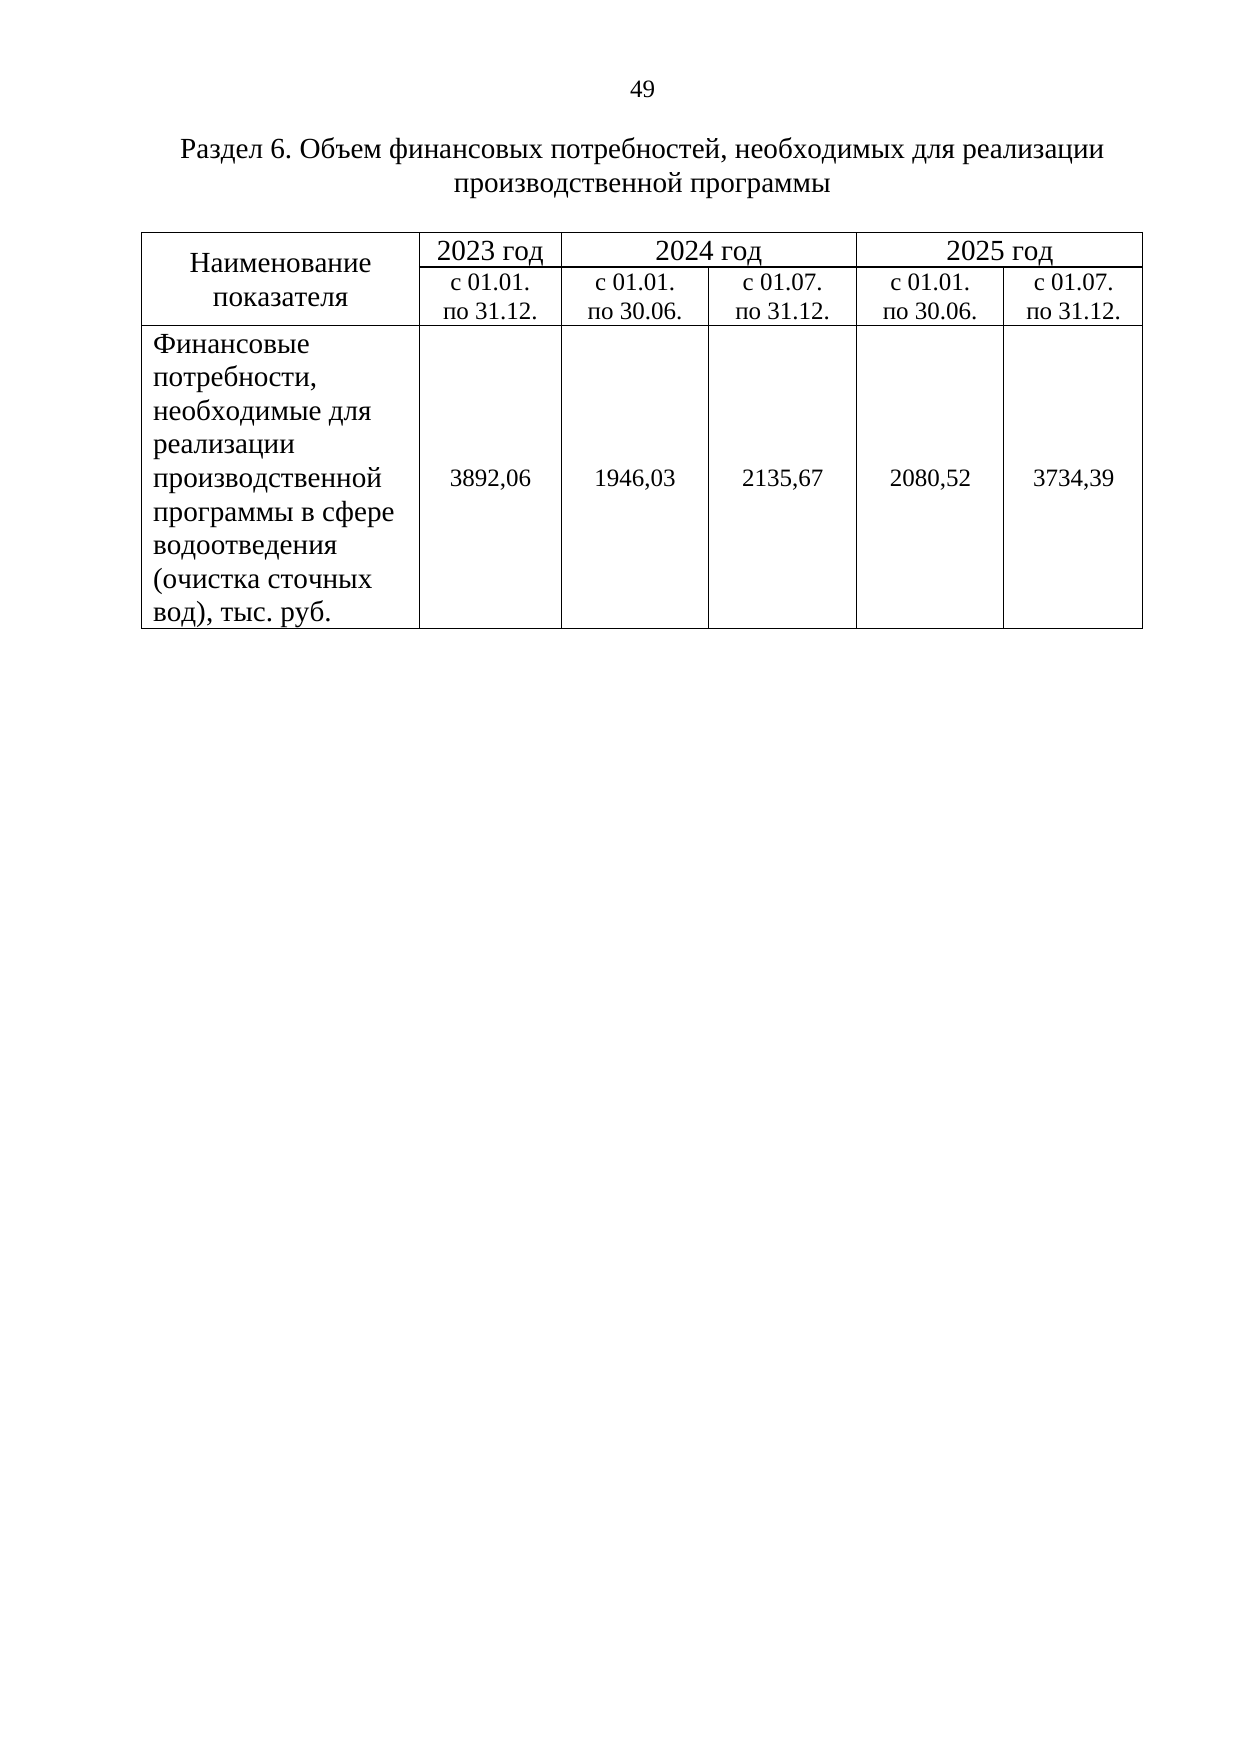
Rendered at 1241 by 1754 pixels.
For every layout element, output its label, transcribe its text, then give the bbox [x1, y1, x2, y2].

table_cell 3892,06 [420, 326, 561, 628]
table_cell 3734,39 [1004, 326, 1142, 628]
table_header Наименование показателя [142, 233, 419, 325]
table_cell Финансовые потребности, необходимые для реализации производственной программы в сфере водоотведения (очистка сточных вод), тыс. руб. [142, 326, 419, 628]
table_header 2023 год [420, 233, 561, 266]
table_cell 2080,52 [857, 326, 1003, 628]
table_cell с 01.01. по 31.12. [420, 268, 561, 325]
table_cell с 01.01. по 30.06. [857, 268, 1003, 325]
table_cell с 01.07. по 31.12. [1004, 268, 1142, 325]
table_cell 1946,03 [562, 326, 708, 628]
text Раздел 6. Объем финансовых потребностей, необходимых для реализации производственной программы [89, 131, 1196, 198]
table_cell с 01.01. по 30.06. [562, 268, 708, 325]
table_header 2024 год [562, 233, 856, 266]
table_cell 2135,67 [709, 326, 856, 628]
table_cell с 01.07. по 31.12. [709, 268, 856, 325]
table_header 2025 год [857, 233, 1142, 266]
